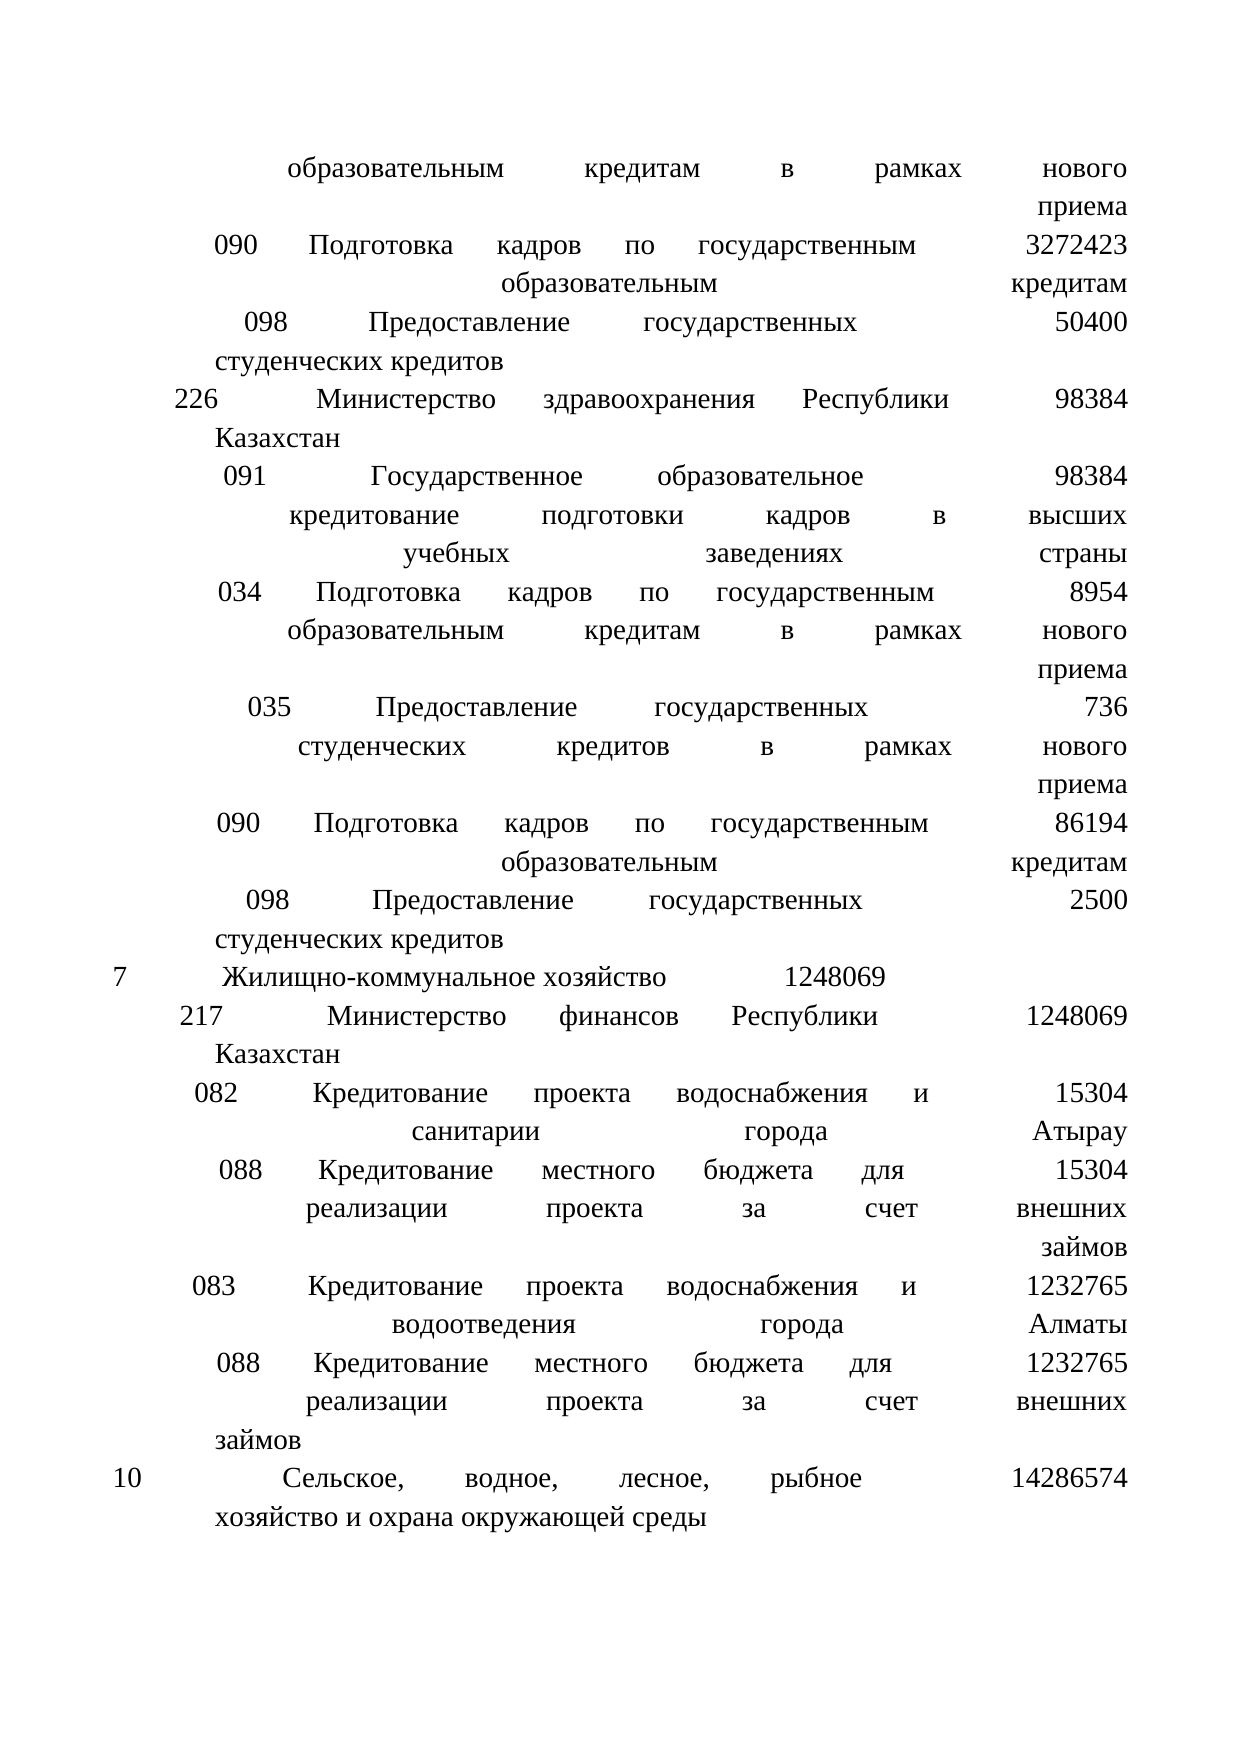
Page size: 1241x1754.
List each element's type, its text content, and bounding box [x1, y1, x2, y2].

text 082 Кредитование проекта водоснабжения и 15304 санитарии города Атырау 088 Кредитование местного бюджета для 15304 реализации проекта за счет внешних займов 083 Кредитование проекта водоснабжения и 1232765 водоотведения города Алматы 088 Кредитование местного бюджета для 1232765 реализации проекта за счет внешних займов [112, 1075, 1128, 1455]
text 091 Государственное образовательное 98384 кредитование подготовки кадров в высших учебных заведениях страны 034 Подготовка кадров по государственным 8954 образовательным кредитам в рамках нового приема 035 Предоставление государственных 736 студенческих кредитов в рамках нового приема 090 Подготовка кадров по государственным 86194 образовательным кредитам 098 Предоставление государственных 2500 студенческих кредитов [112, 458, 1128, 954]
text 226 Министерство здравоохранения Республики 98384 Казахстан [112, 381, 1128, 453]
text 217 Министерство финансов Республики 1248069 Казахстан [112, 998, 1128, 1070]
text 7 Жилищно-коммунальное хозяйство 1248069 [112, 959, 1128, 993]
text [112, 150, 1128, 376]
text 10 Сельское, водное, лесное, рыбное 14286574 хозяйство и охрана окружающей среды [112, 1460, 1128, 1532]
